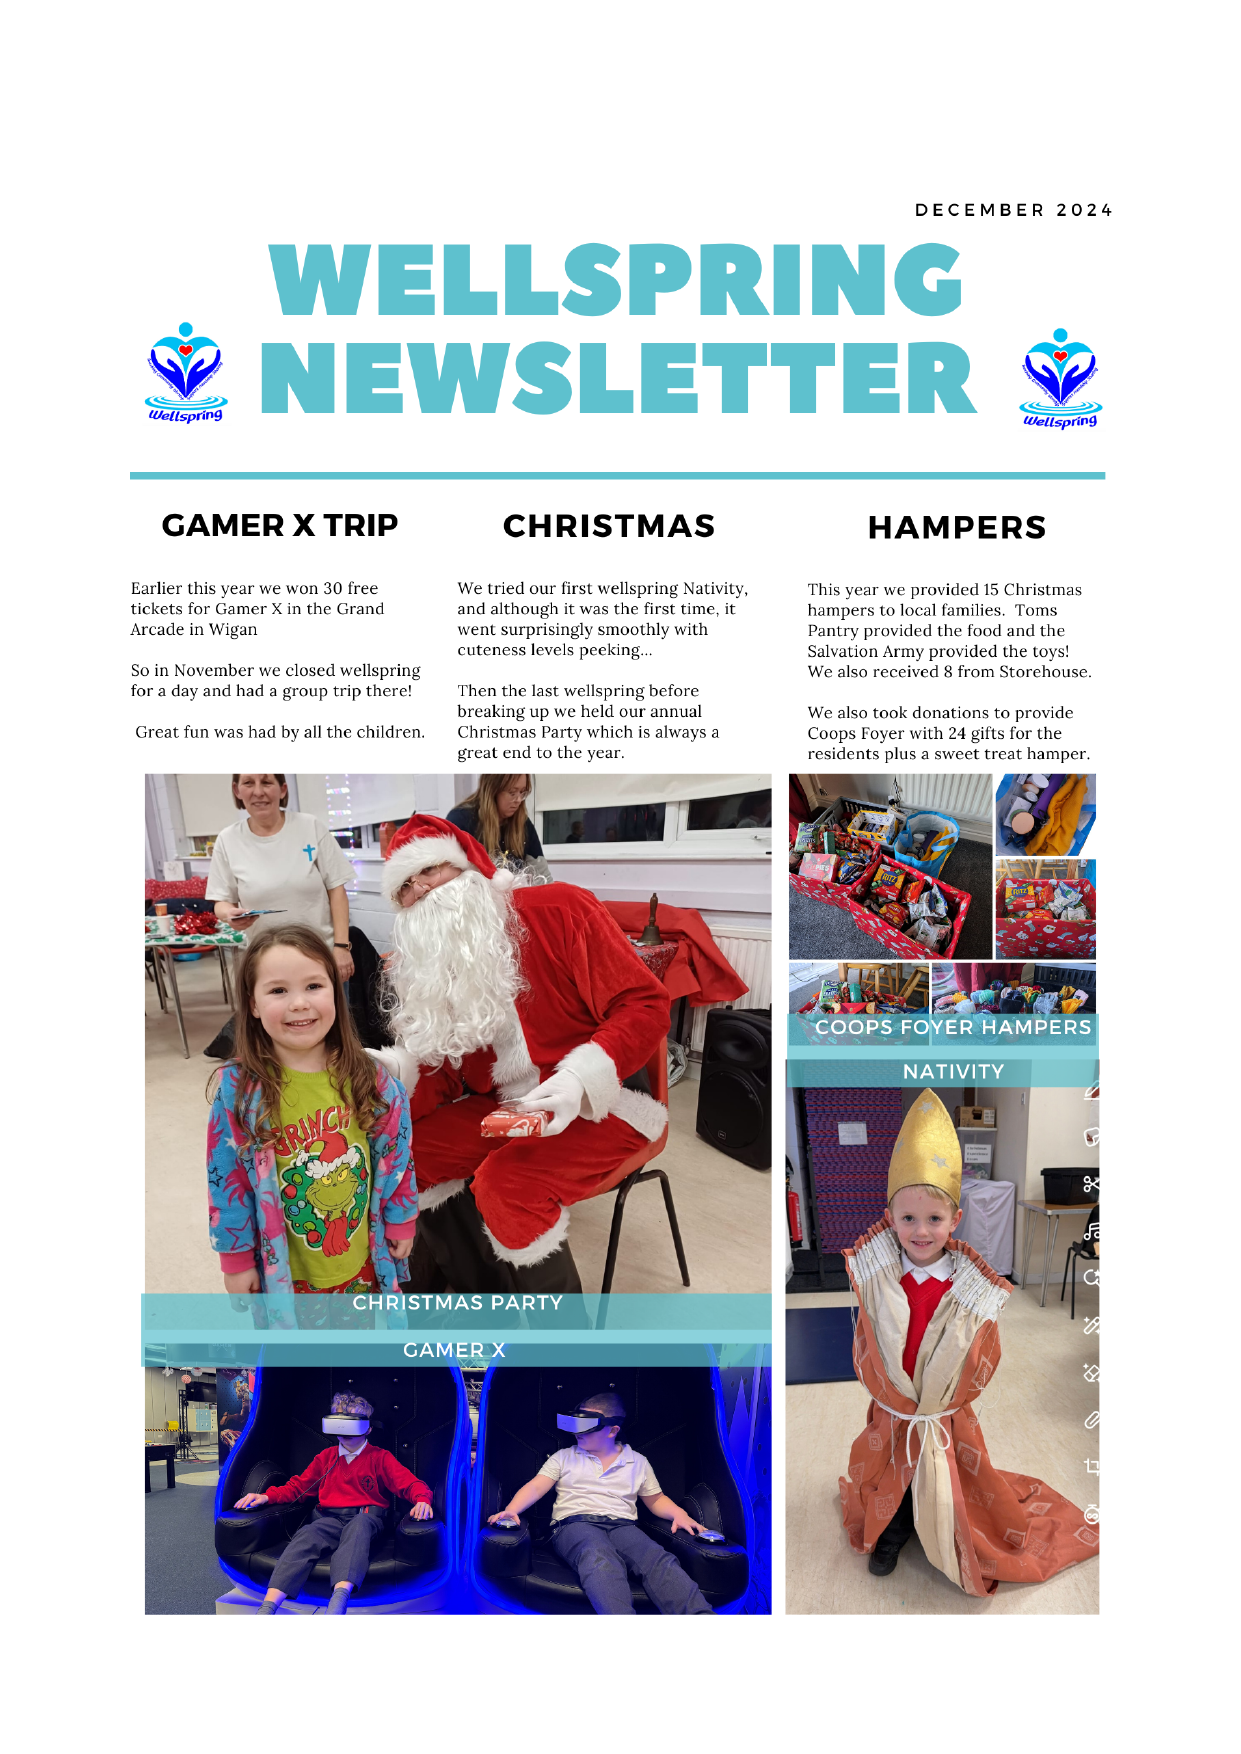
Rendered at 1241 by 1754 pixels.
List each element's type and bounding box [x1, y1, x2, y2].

picture [78, 150, 1158, 1681]
